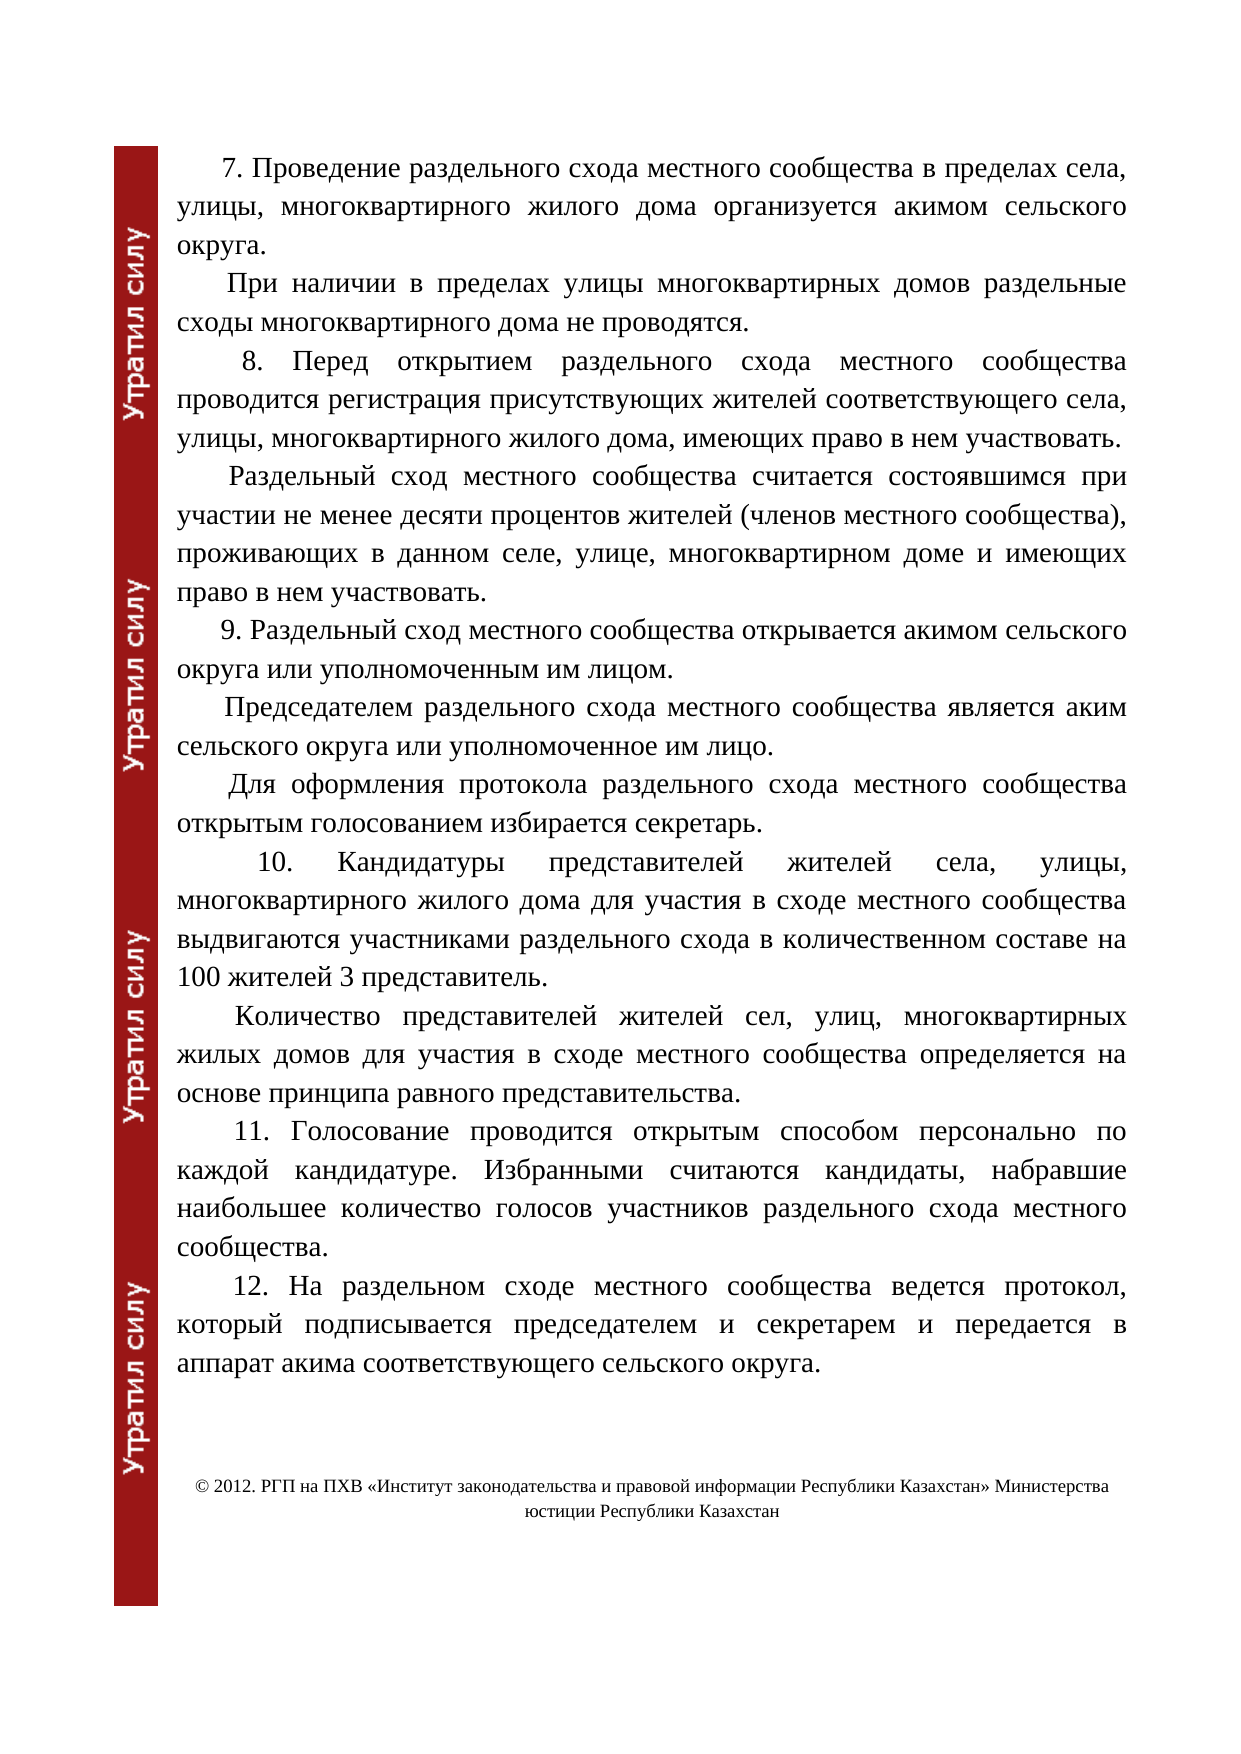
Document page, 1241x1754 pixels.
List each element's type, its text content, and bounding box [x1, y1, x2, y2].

text 9. Раздельный сход местного сообщества открывается акимом сельского округа или уполномоченным им лицом. [112, 612, 1128, 684]
picture [114, 338, 158, 343]
text 12. На раздельном сходе местного сообщества ведется протокол, который подписывается председателем и секретарем и передается в аппарат акима соответствующего сельского округа. [112, 1268, 1128, 1378]
picture [114, 993, 158, 998]
text Для оформления протокола раздельного схода местного сообщества открытым голосованием избирается секретарь. [112, 767, 1128, 839]
picture [114, 261, 158, 266]
text Раздельный сход местного сообщества считается состоявшимся при участии не менее десяти процентов жителей (членов местного сообщества), проживающих в данном селе, улице, многоквартирном доме и имеющих право в нем участвовать. [112, 458, 1128, 607]
picture [114, 1378, 158, 1475]
picture [114, 684, 158, 689]
picture [114, 607, 158, 612]
picture [114, 1521, 158, 1606]
text 7. Проведение раздельного схода местного сообщества в пределах села, улицы, многоквартирного жилого дома организуется акимом сельского округа. [112, 150, 1128, 261]
text 8. Перед открытием раздельного схода местного сообщества проводится регистрация присутствующих жителей соответствующего села, улицы, многоквартирного жилого дома, имеющих право в нем участвовать. [112, 343, 1128, 453]
picture [114, 1263, 158, 1268]
text Председателем раздельного схода местного сообщества является аким сельского округа или уполномоченное им лицо. [112, 689, 1128, 762]
picture [114, 146, 158, 150]
text Количество представителей жителей сел, улиц, многоквартирных жилых домов для участия в сходе местного сообщества определяется на основе принципа равного представительства. [112, 998, 1128, 1108]
text При наличии в пределах улицы многоквартирных домов раздельные сходы многоквартирного дома не проводятся. [112, 266, 1128, 338]
picture [114, 762, 158, 767]
text © 2012. РГП на ПХВ «Институт законодательства и правовой информации Республики Казахстан» Министерства юстиции Республики Казахстан [112, 1475, 1128, 1521]
picture [114, 453, 158, 458]
picture [114, 1108, 158, 1113]
text 10. Кандидатуры представителей жителей села, улицы, многоквартирного жилого дома для участия в сходе местного сообщества выдвигаются участниками раздельного схода в количественном составе на 100 жителей 3 представитель. [112, 844, 1128, 993]
text 11. Голосование проводится открытым способом персонально по каждой кандидатуре. Избранными считаются кандидаты, набравшие наибольшее количество голосов участников раздельного схода местного сообщества. [112, 1113, 1128, 1263]
picture [114, 839, 158, 844]
